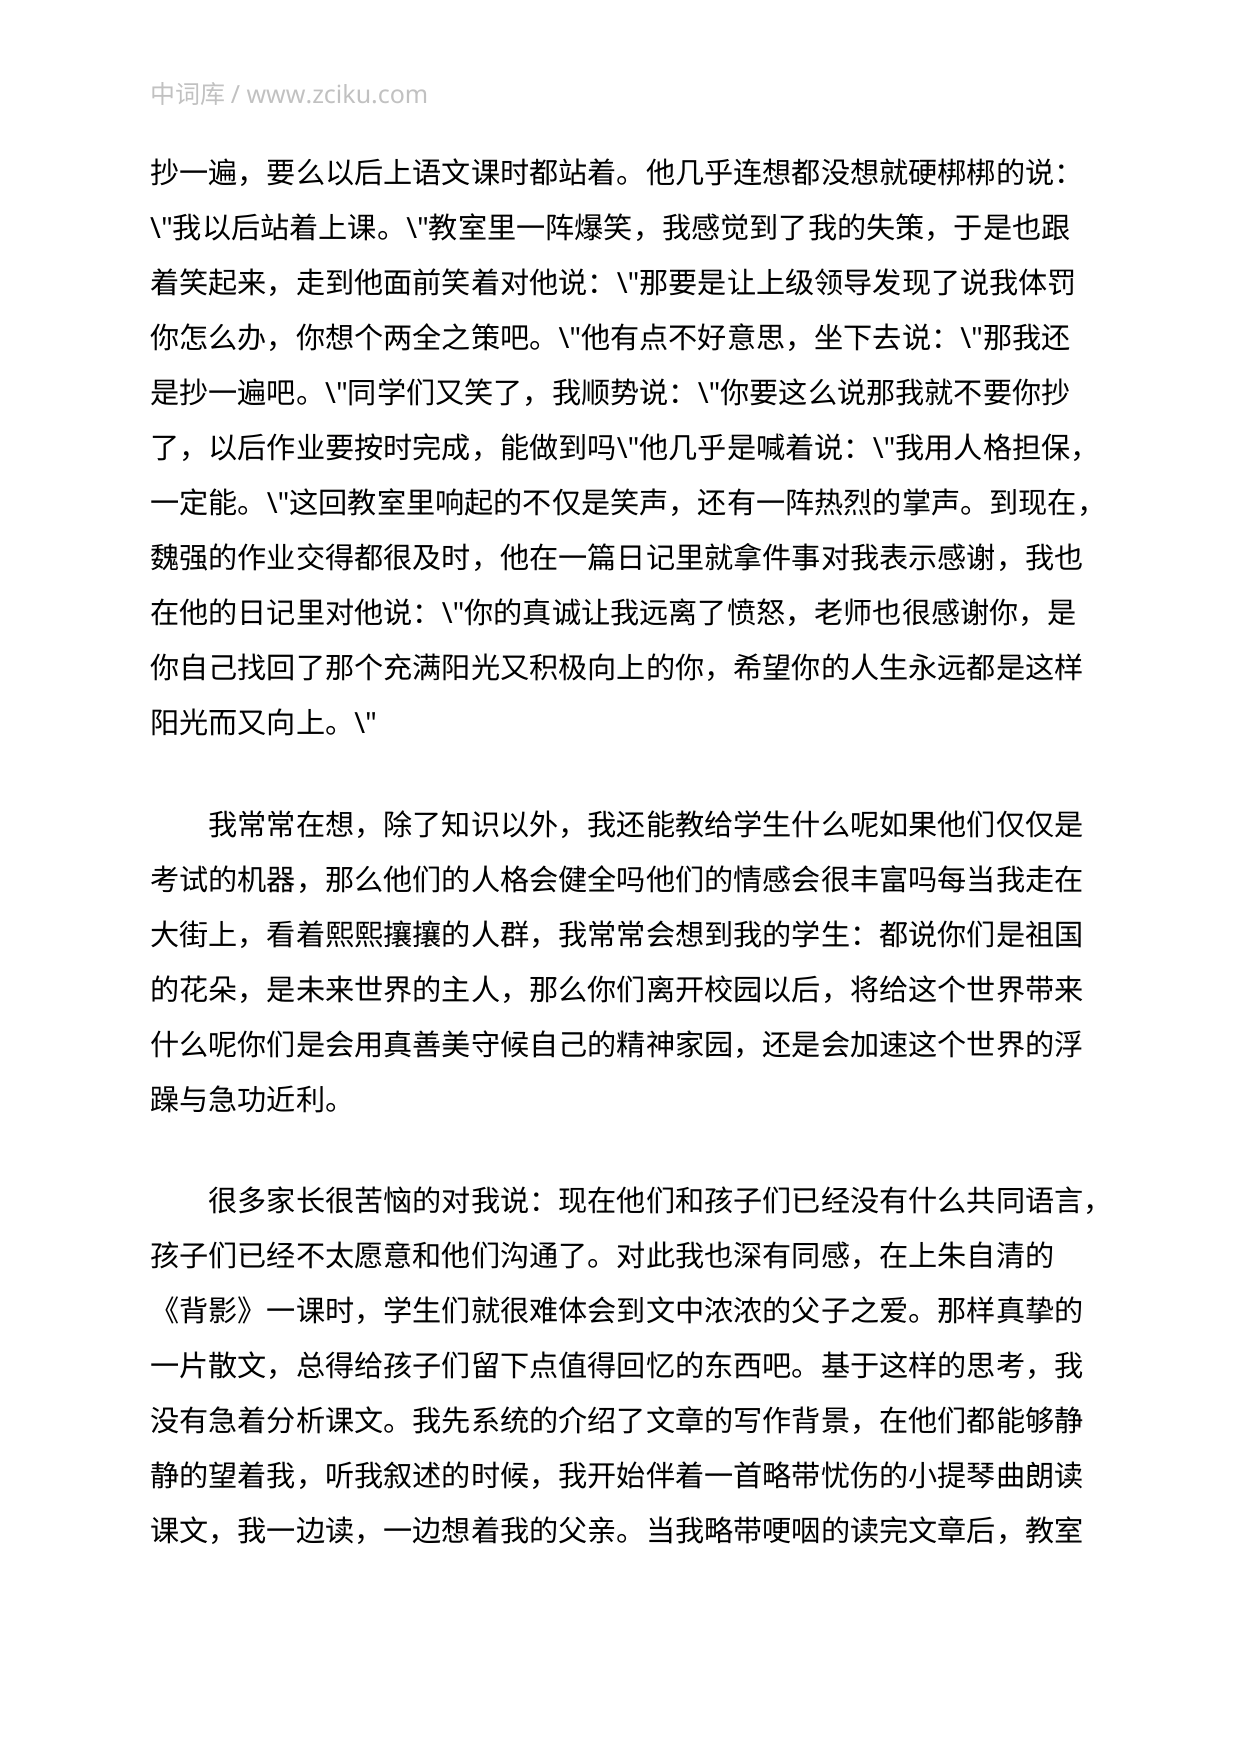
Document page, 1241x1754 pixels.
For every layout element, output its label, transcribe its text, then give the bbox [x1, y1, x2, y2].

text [150, 1178, 1090, 1549]
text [150, 150, 1090, 742]
text 我常常在想，除了知识以外，我还能教给学生什么呢如果他们仅仅是考试的机器，那么他们的人格会健全吗他们的情感会很丰富吗每当我走在大街上，看着熙熙攘攘的人群，我常常会想到我的学生：都说你们是祖国的花朵，是未来世界的主人，那么你们离开校园以后，将给这个世界带来什么呢你们是会用真善美守候自己的精神家园，还是会加速这个世界的浮躁与急功近利。 [150, 802, 1090, 1118]
